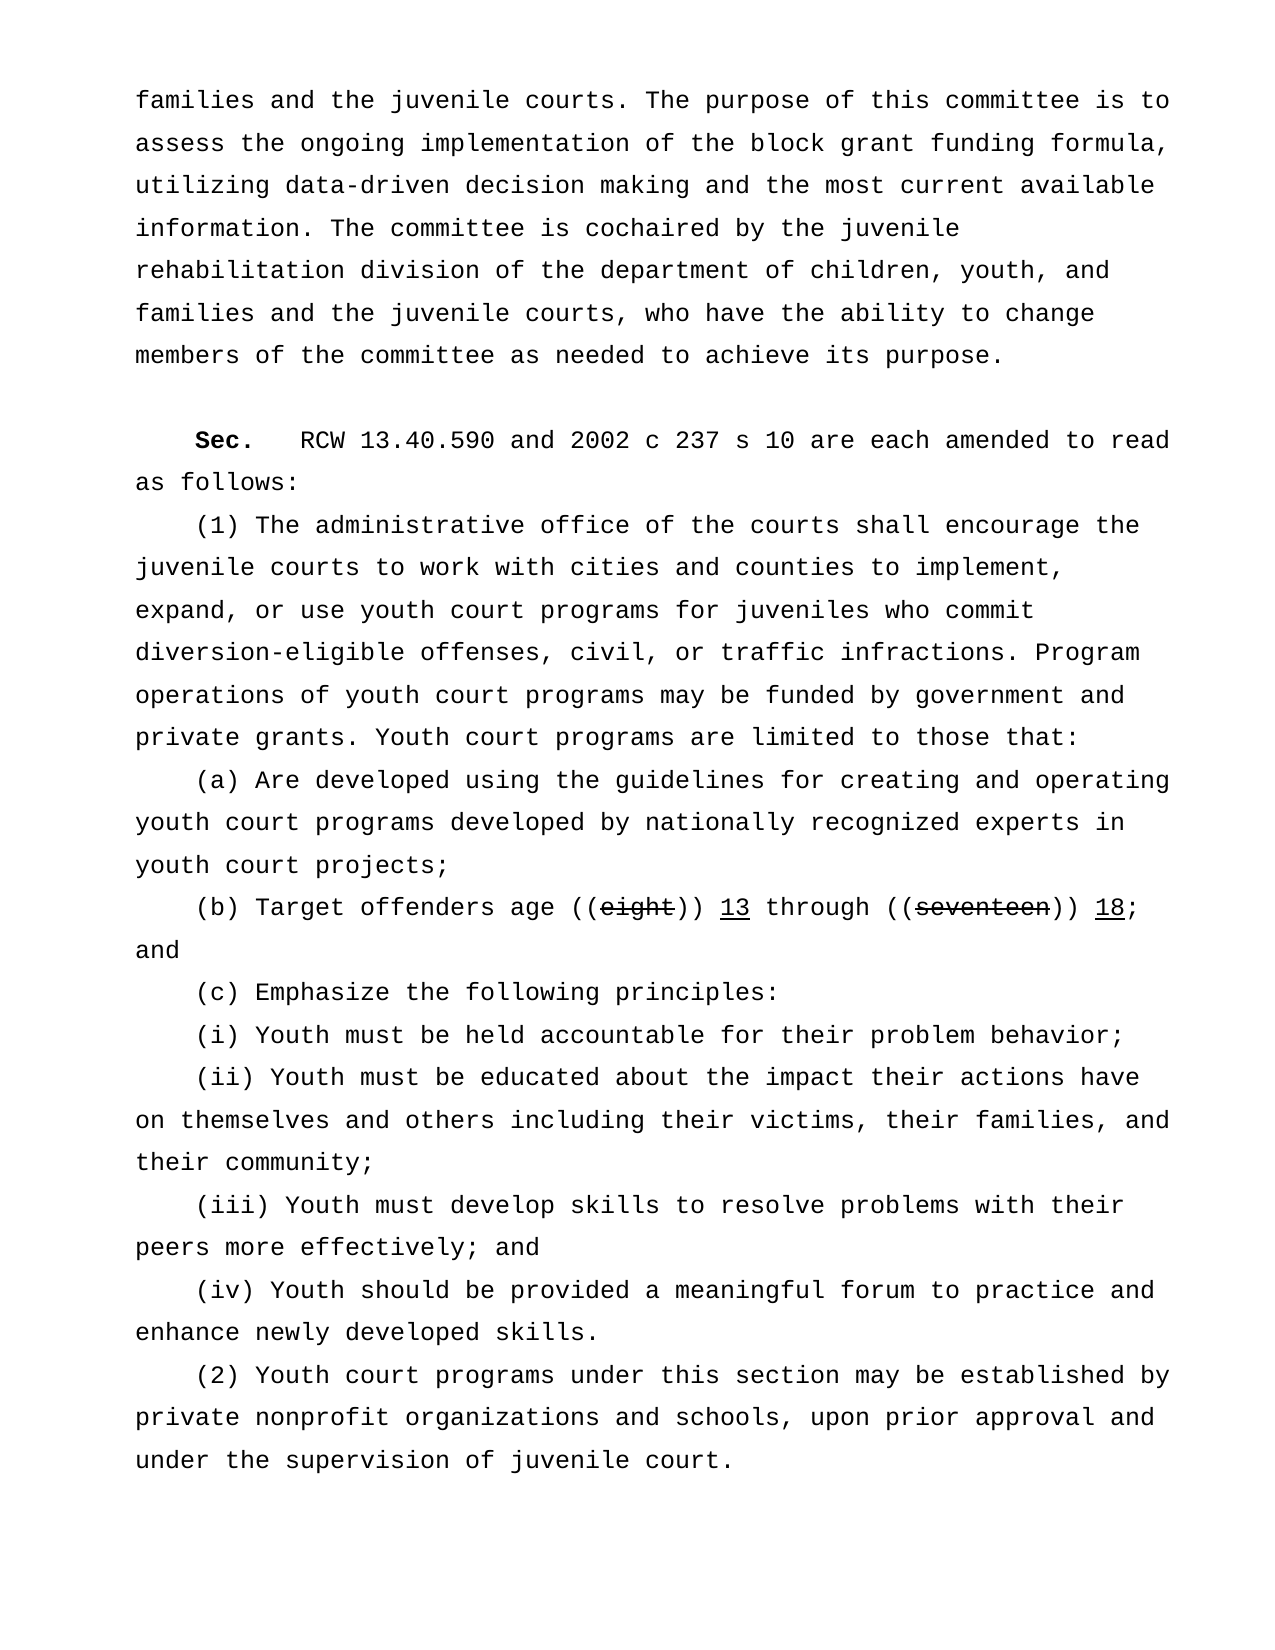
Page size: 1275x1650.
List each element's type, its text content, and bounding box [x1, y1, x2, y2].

text Sec. RCW 13.40.590 and 2002 c 237 s 10 are each amended to read as follows: [135, 414, 1170, 499]
text (2) Youth court programs under this section may be established by private nonprofit organizations and schools, upon prior approval and under the supervision of juvenile court. [135, 1349, 1170, 1477]
text (iv) Youth should be provided a meaningful forum to practice and enhance newly developed skills. [135, 1264, 1170, 1349]
text (ii) Youth must be educated about the impact their actions have on themselves and others including their victims, their families, and their community; [135, 1052, 1170, 1179]
text (i) Youth must be held accountable for their problem behavior; [135, 1009, 1170, 1052]
text (1) The administrative office of the courts shall encourage the juvenile courts to work with cities and counties to implement, expand, or use youth court programs for juveniles who commit diversion-eligible offenses, civil, or traffic infractions. Program operations of youth court programs may be funded by government and private grants. Youth court programs are limited to those that: [135, 499, 1170, 754]
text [135, 75, 1170, 372]
text (a) Are developed using the guidelines for creating and operating youth court programs developed by nationally recognized experts in youth court projects; [135, 754, 1170, 882]
text (c) Emphasize the following principles: [135, 967, 1170, 1009]
text (iii) Youth must develop skills to resolve problems with their peers more effectively; and [135, 1179, 1170, 1264]
text (b) Target offenders age ((eight)) 13 through ((seventeen)) 18; and [135, 882, 1170, 967]
